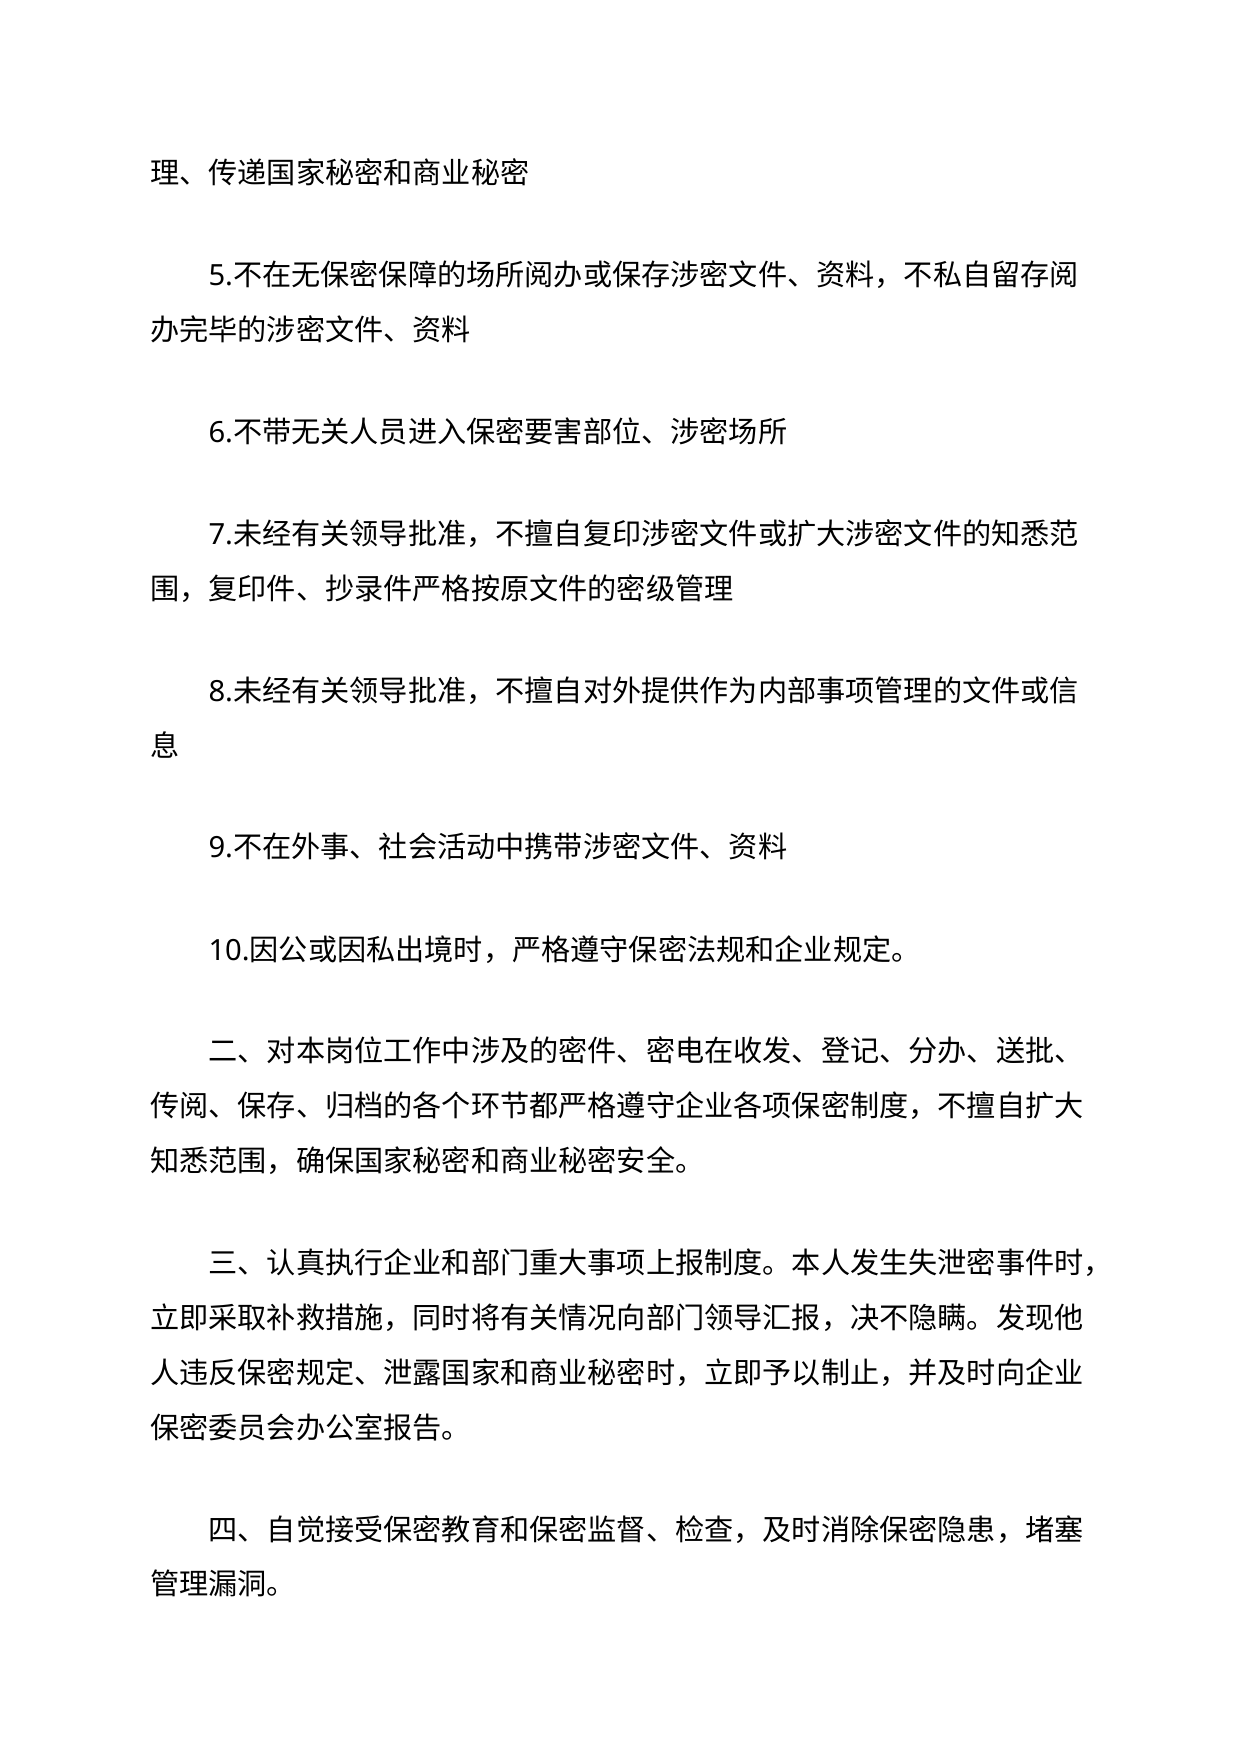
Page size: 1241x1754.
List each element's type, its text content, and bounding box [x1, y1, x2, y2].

text 9.不在外事、社会活动中携带涉密文件、资料 [150, 824, 1090, 866]
text 四、自觉接受保密教育和保密监督、检查，及时消除保密隐患，堵塞管理漏洞。 [150, 1506, 1090, 1603]
text 二、对本岗位工作中涉及的密件、密电在收发、登记、分办、送批、传阅、保存、归档的各个环节都严格遵守企业各项保密制度，不擅自扩大知悉范围，确保国家秘密和商业秘密安全。 [150, 1028, 1090, 1180]
text 7.未经有关领导批准，不擅自复印涉密文件或扩大涉密文件的知悉范围，复印件、抄录件严格按原文件的密级管理 [150, 511, 1090, 608]
text 5.不在无保密保障的场所阅办或保存涉密文件、资料，不私自留存阅办完毕的涉密文件、资料 [150, 252, 1090, 349]
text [150, 150, 1090, 192]
text 6.不带无关人员进入保密要害部位、涉密场所 [150, 408, 1090, 451]
text 三、认真执行企业和部门重大事项上报制度。本人发生失泄密事件时，立即采取补救措施，同时将有关情况向部门领导汇报，决不隐瞒。发现他人违反保密规定、泄露国家和商业秘密时，立即予以制止，并及时向企业保密委员会办公室报告。 [150, 1239, 1090, 1447]
text 10.因公或因私出境时，严格遵守保密法规和企业规定。 [150, 926, 1090, 968]
text 8.未经有关领导批准，不擅自对外提供作为内部事项管理的文件或信息 [150, 667, 1090, 764]
